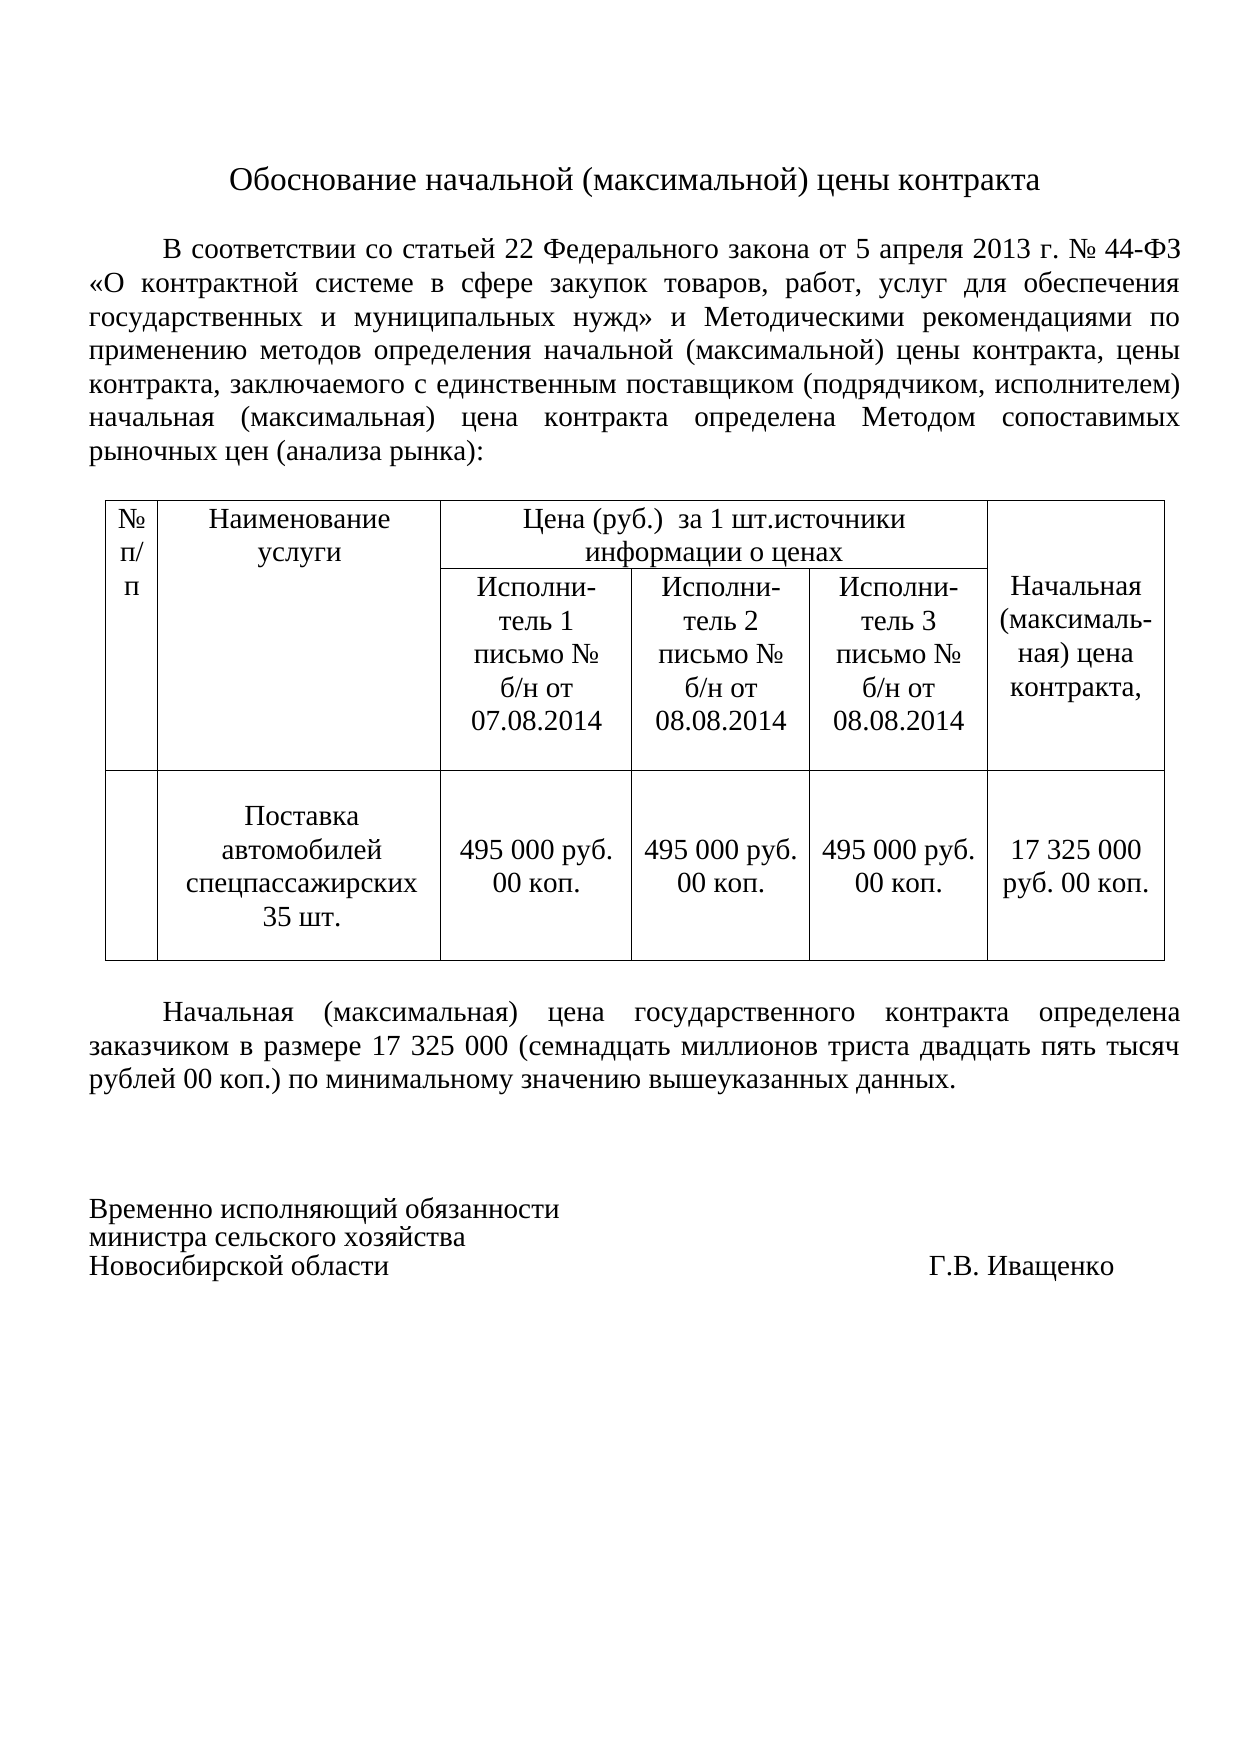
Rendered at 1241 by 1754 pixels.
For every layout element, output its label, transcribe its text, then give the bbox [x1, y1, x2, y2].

table_cell Исполни-тель 1 письмо № б/н от 07.08.2014 [441, 569, 631, 770]
table_cell Поставка автомобилей спецпассажирских 35 шт. [158, 771, 440, 959]
table_header № п/п [106, 501, 157, 770]
text Новосибирской области Г.В. Иващенко [89, 1252, 1186, 1281]
text министра сельского хозяйства [89, 1224, 1186, 1252]
table_header Начальная (максималь-ная) цена контракта, [988, 501, 1164, 770]
table_cell Исполни-тель 2 письмо № б/н от 08.08.2014 [632, 569, 809, 770]
text Временно исполняющий обязанности [89, 1195, 1186, 1224]
text Начальная (максимальная) цена государственного контракта определена заказчиком в размере 17 325 000 (семнадцать миллионов триста двадцать пять тысяч рублей 00 коп.) по минимальному значению вышеуказанных данных. [89, 994, 1181, 1095]
table_cell [106, 771, 157, 959]
table_header Наименование услуги [158, 501, 440, 770]
table_cell Исполни-тель 3 письмо № б/н от 08.08.2014 [810, 569, 987, 770]
table_cell 17 325 000 руб. 00 коп. [988, 771, 1164, 959]
text Обоснование начальной (максимальной) цены контракта [89, 160, 1181, 198]
table_cell 495 000 руб. 00 коп. [810, 771, 987, 959]
table_cell 495 000 руб. 00 коп. [632, 771, 809, 959]
table_header Цена (руб.) за 1 шт.источники информации о ценах [441, 501, 987, 568]
text В соответствии со статьей 22 Федерального закона от 5 апреля 2013 г. № 44-ФЗ «О контрактной системе в сфере закупок товаров, работ, услуг для обеспечения государственных и муниципальных нужд» и Методическими рекомендациями по применению методов определения начальной (максимальной) цены контракта, цены контракта, заключаемого с единственным поставщиком (подрядчиком, исполнителем) начальная (максимальная) цена контракта определена Методом сопоставимых рыночных цен (анализа рынка): [89, 232, 1181, 466]
table_cell 495 000 руб. 00 коп. [441, 771, 631, 959]
